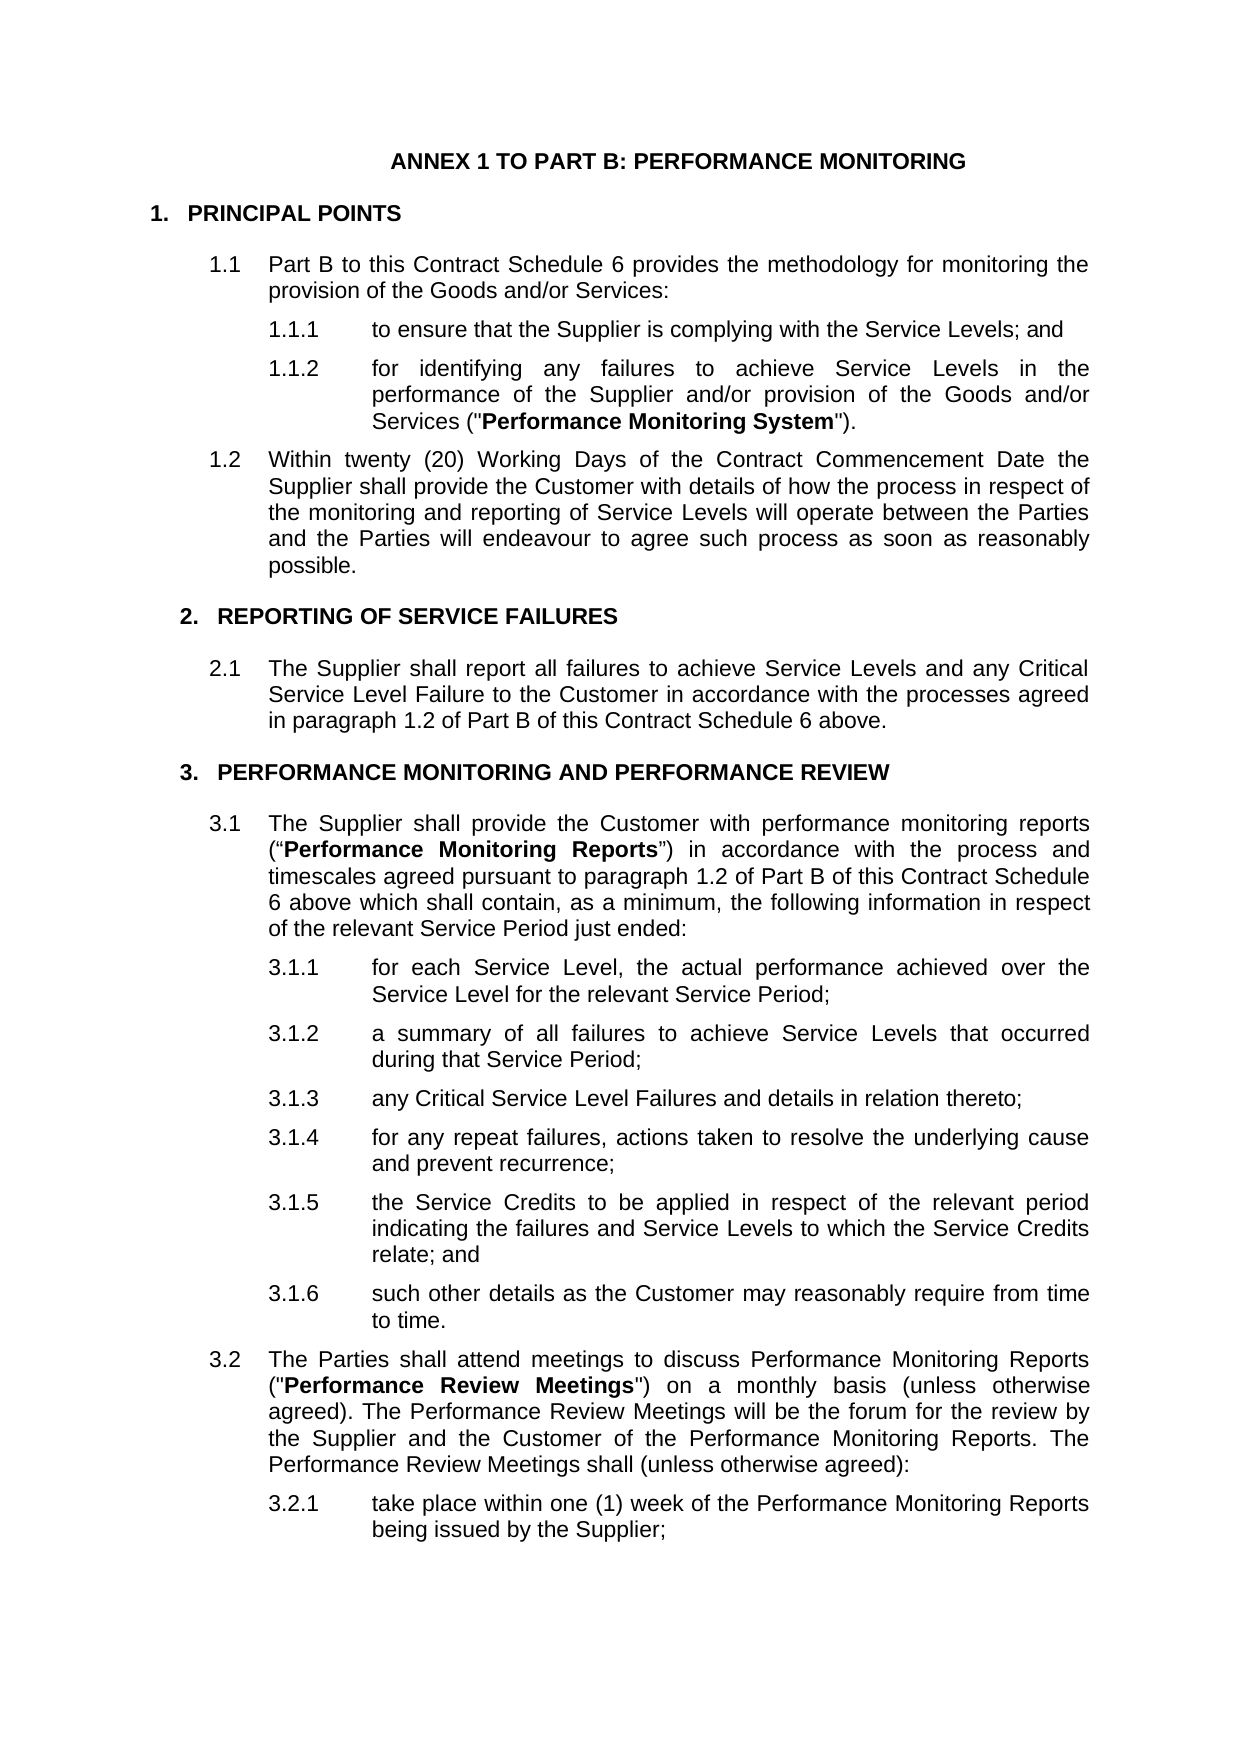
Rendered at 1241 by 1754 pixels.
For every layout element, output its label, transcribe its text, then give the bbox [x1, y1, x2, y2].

list Within twenty (20) Working Days of the Contract Commencement Date the Supplier shall provide the Customer with details of how the process in respect of the monitoring and reporting of Service Levels will operate between the Parties and the Parties will endeavour to agree such process as soon as reasonably possible. [209, 446, 1090, 578]
subtitle PERFORMANCE MONITORING AND PERFORMANCE REVIEW [179, 759, 1134, 785]
list any Critical Service Level Failures and details in relation thereto; [268, 1085, 1134, 1111]
list The Supplier shall provide the Customer with performance monitoring reports (“Performance Monitoring Reports”) in accordance with the process and timescales agreed pursuant to paragraph 1.2 of Part B of this Contract Schedule 6 above which shall contain, as a minimum, the following information in respect of the relevant Service Period just ended: [209, 810, 1090, 942]
list for identifying any failures to achieve Service Levels in the performance of the Supplier and/or provision of the Goods and/or Services ("Performance Monitoring System"). [268, 355, 1090, 434]
list for any repeat failures, actions taken to resolve the underlying cause and prevent recurrence; [268, 1124, 1090, 1176]
list for each Service Level, the actual performance achieved over the Service Level for the relevant Service Period; [268, 954, 1090, 1007]
list such other details as the Customer may reasonably require from time to time. [268, 1280, 1090, 1333]
list a summary of all failures to achieve Service Levels that occurred during that Service Period; [268, 1019, 1090, 1072]
list to ensure that the Supplier is complying with the Service Levels; and [268, 316, 1134, 342]
list Part B to this Contract Schedule 6 provides the methodology for monitoring the provision of the Goods and/or Services: [209, 251, 1090, 303]
subtitle ANNEX 1 TO PART B: PERFORMANCE MONITORING [390, 148, 1134, 174]
list The Parties shall attend meetings to discuss Performance Monitoring Reports ("Performance Review Meetings") on a monthly basis (unless otherwise agreed). The Performance Review Meetings will be the forum for the review by the Supplier and the Customer of the Performance Monitoring Reports. The Performance Review Meetings shall (unless otherwise agreed): [209, 1346, 1090, 1477]
list take place within one (1) week of the Performance Monitoring Reports being issued by the Supplier; [268, 1490, 1090, 1542]
list the Service Credits to be applied in respect of the relevant period indicating the failures and Service Levels to which the Service Credits relate; and [268, 1189, 1090, 1268]
list The Supplier shall report all failures to achieve Service Levels and any Critical Service Level Failure to the Customer in accordance with the processes agreed in paragraph 1.2 of Part B of this Contract Schedule 6 above. [209, 654, 1090, 734]
subtitle REPORTING OF SERVICE FAILURES [179, 603, 1134, 630]
list PRINCIPAL POINTS [150, 199, 1134, 226]
